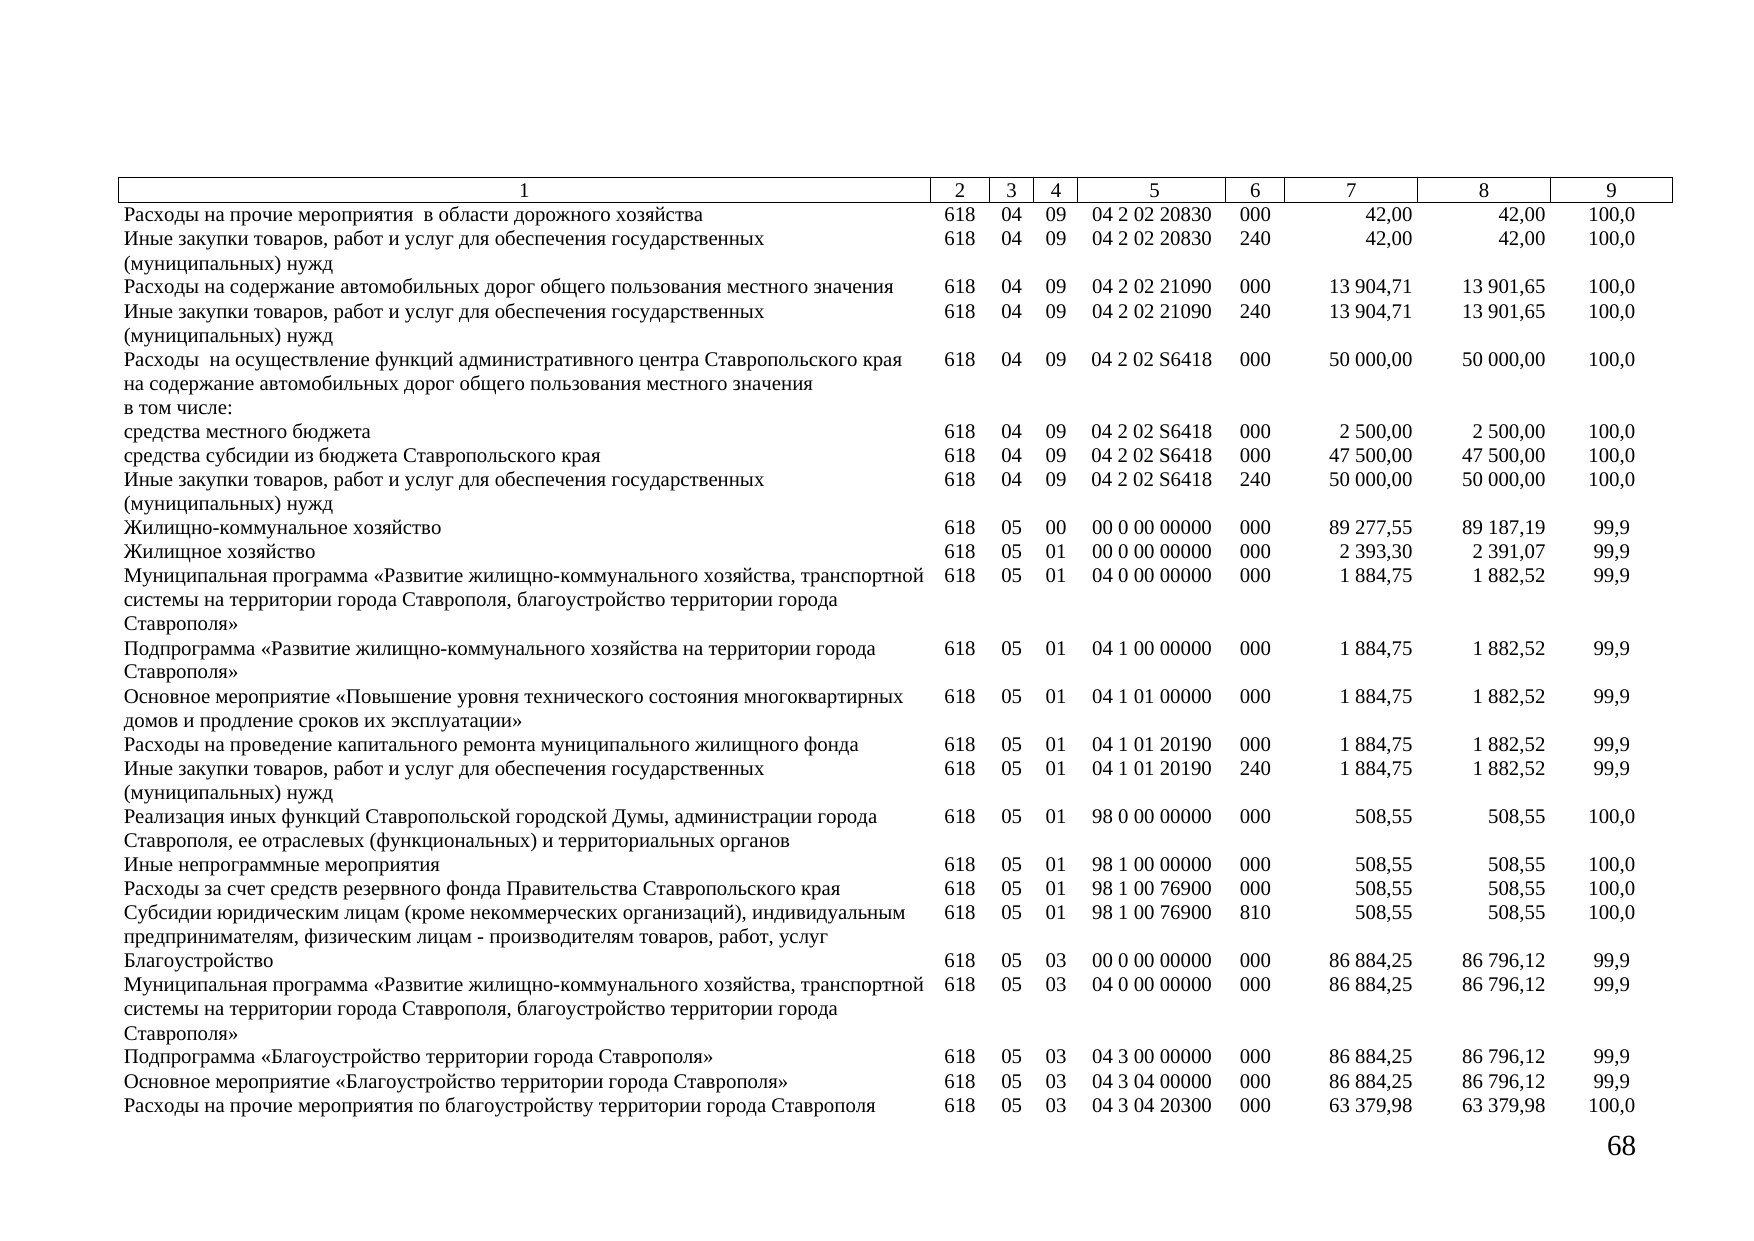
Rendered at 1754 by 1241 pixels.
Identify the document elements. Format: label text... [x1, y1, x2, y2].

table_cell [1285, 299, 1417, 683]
table_header 9 [1551, 178, 1672, 202]
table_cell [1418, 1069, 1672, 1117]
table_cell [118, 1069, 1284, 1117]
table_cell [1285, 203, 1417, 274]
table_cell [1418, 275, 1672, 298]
table_header 2 [931, 178, 989, 202]
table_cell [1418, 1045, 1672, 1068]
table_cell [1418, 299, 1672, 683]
table_header 5 [1078, 178, 1225, 202]
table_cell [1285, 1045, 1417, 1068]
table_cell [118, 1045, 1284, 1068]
table_header 6 [1226, 178, 1284, 202]
table_header 1 [119, 178, 930, 202]
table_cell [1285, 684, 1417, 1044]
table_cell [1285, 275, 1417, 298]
table_header 4 [1034, 178, 1077, 202]
table_header 3 [990, 178, 1033, 202]
table_header 7 [1285, 178, 1417, 202]
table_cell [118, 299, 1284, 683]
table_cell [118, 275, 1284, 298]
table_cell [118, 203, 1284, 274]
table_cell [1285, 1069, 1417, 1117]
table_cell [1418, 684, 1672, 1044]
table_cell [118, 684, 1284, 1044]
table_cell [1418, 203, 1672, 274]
table_header 8 [1418, 178, 1550, 202]
